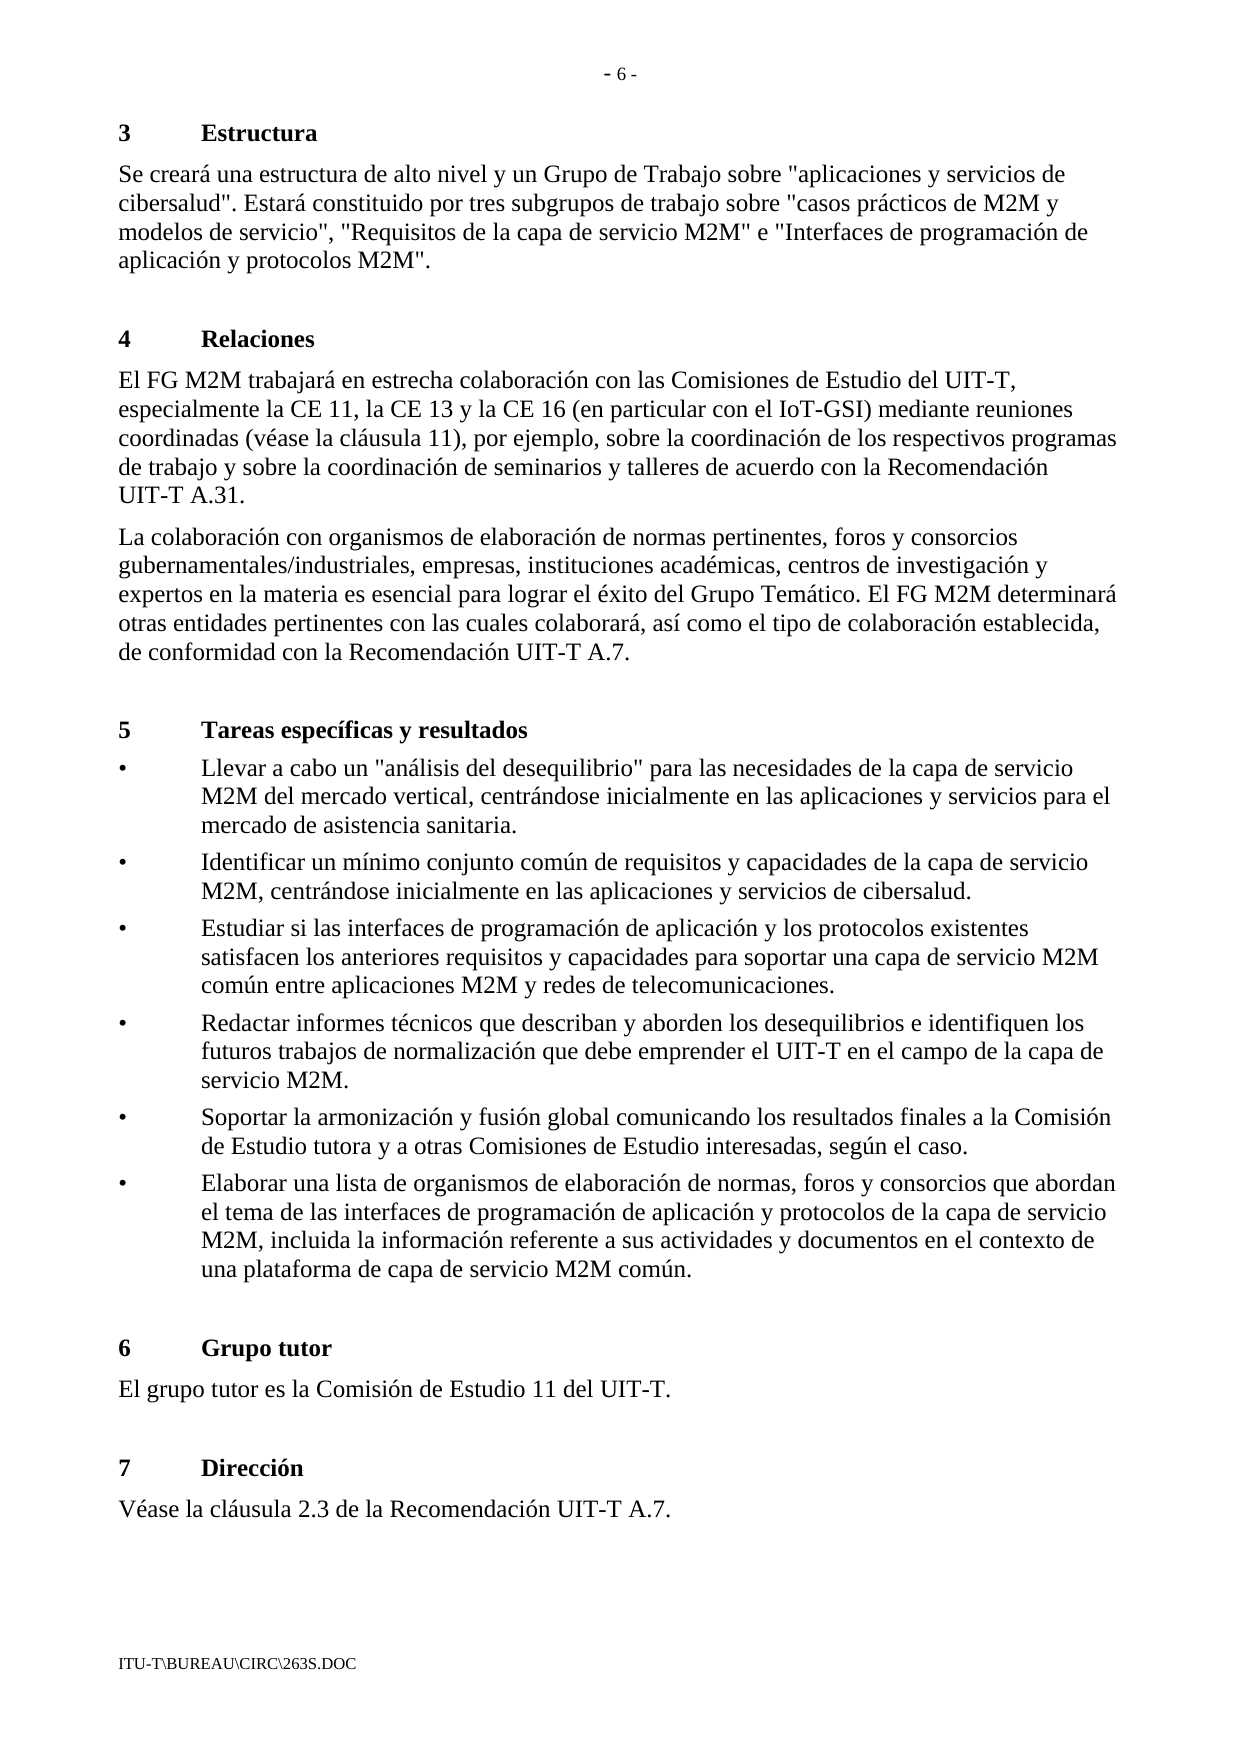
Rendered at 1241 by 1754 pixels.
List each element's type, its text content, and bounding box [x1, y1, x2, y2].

text El grupo tutor es la Comisión de Estudio 11 del UIT-T. [118, 1374, 1122, 1403]
subtitle 4 Relaciones [118, 324, 1122, 353]
text Se creará una estructura de alto nivel y un Grupo de Trabajo sobre "aplicaciones y servicios de cibersalud". Estará constituido por tres subgrupos de trabajo sobre "casos prácticos de M2M y modelos de servicio", "Requisitos de la capa de servicio M2M" e "Interfaces de programación de aplicación y protocolos M2M". [118, 159, 1122, 274]
text • Soportar la armonización y fusión global comunicando los resultados finales a la Comisión de Estudio tutora y a otras Comisiones de Estudio interesadas, según el caso. [118, 1102, 1122, 1160]
subtitle 6 Grupo tutor [118, 1333, 1122, 1362]
text • Identificar un mínimo conjunto común de requisitos y capacidades de la capa de servicio M2M, centrándose inicialmente en las aplicaciones y servicios de cibersalud. [118, 847, 1122, 905]
text • Redactar informes técnicos que describan y aborden los desequilibrios e identifiquen los futuros trabajos de normalización que debe emprender el UIT-T en el campo de la capa de servicio M2M. [118, 1008, 1122, 1094]
text El FG M2M trabajará en estrecha colaboración con las Comisiones de Estudio del UIT-T, especialmente la CE 11, la CE 13 y la CE 16 (en particular con el IoT-GSI) mediante reuniones coordinadas (véase la cláusula 11), por ejemplo, sobre la coordinación de los respectivos programas de trabajo y sobre la coordinación de seminarios y talleres de acuerdo con la Recomendación UIT-T A.31. [118, 366, 1122, 509]
text • Llevar a cabo un "análisis del desequilibrio" para las necesidades de la capa de servicio M2M del mercado vertical, centrándose inicialmente en las aplicaciones y servicios para el mercado de asistencia sanitaria. [118, 753, 1122, 839]
text • Estudiar si las interfaces de programación de aplicación y los protocolos existentes satisfacen los anteriores requisitos y capacidades para soportar una capa de servicio M2M común entre aplicaciones M2M y redes de telecomunicaciones. [118, 913, 1122, 999]
text • Elaborar una lista de organismos de elaboración de normas, foros y consorcios que abordan el tema de las interfaces de programación de aplicación y protocolos de la capa de servicio M2M, incluida la información referente a sus actividades y documentos en el contexto de una plataforma de capa de servicio M2M común. [118, 1168, 1122, 1283]
subtitle 5 Tareas específicas y resultados [118, 716, 1122, 744]
text La colaboración con organismos de elaboración de normas pertinentes, foros y consorcios gubernamentales/industriales, empresas, instituciones académicas, centros de investigación y expertos en la materia es esencial para lograr el éxito del Grupo Temático. El FG M2M determinará otras entidades pertinentes con las cuales colaborará, así como el tipo de colaboración establecida, de conformidad con la Recomendación UIT-T A.7. [118, 522, 1122, 666]
subtitle 7 Dirección [118, 1453, 1122, 1482]
subtitle 3 Estructura [118, 118, 1122, 147]
text Véase la cláusula 2.3 de la Recomendación UIT-T A.7. [118, 1494, 1122, 1523]
